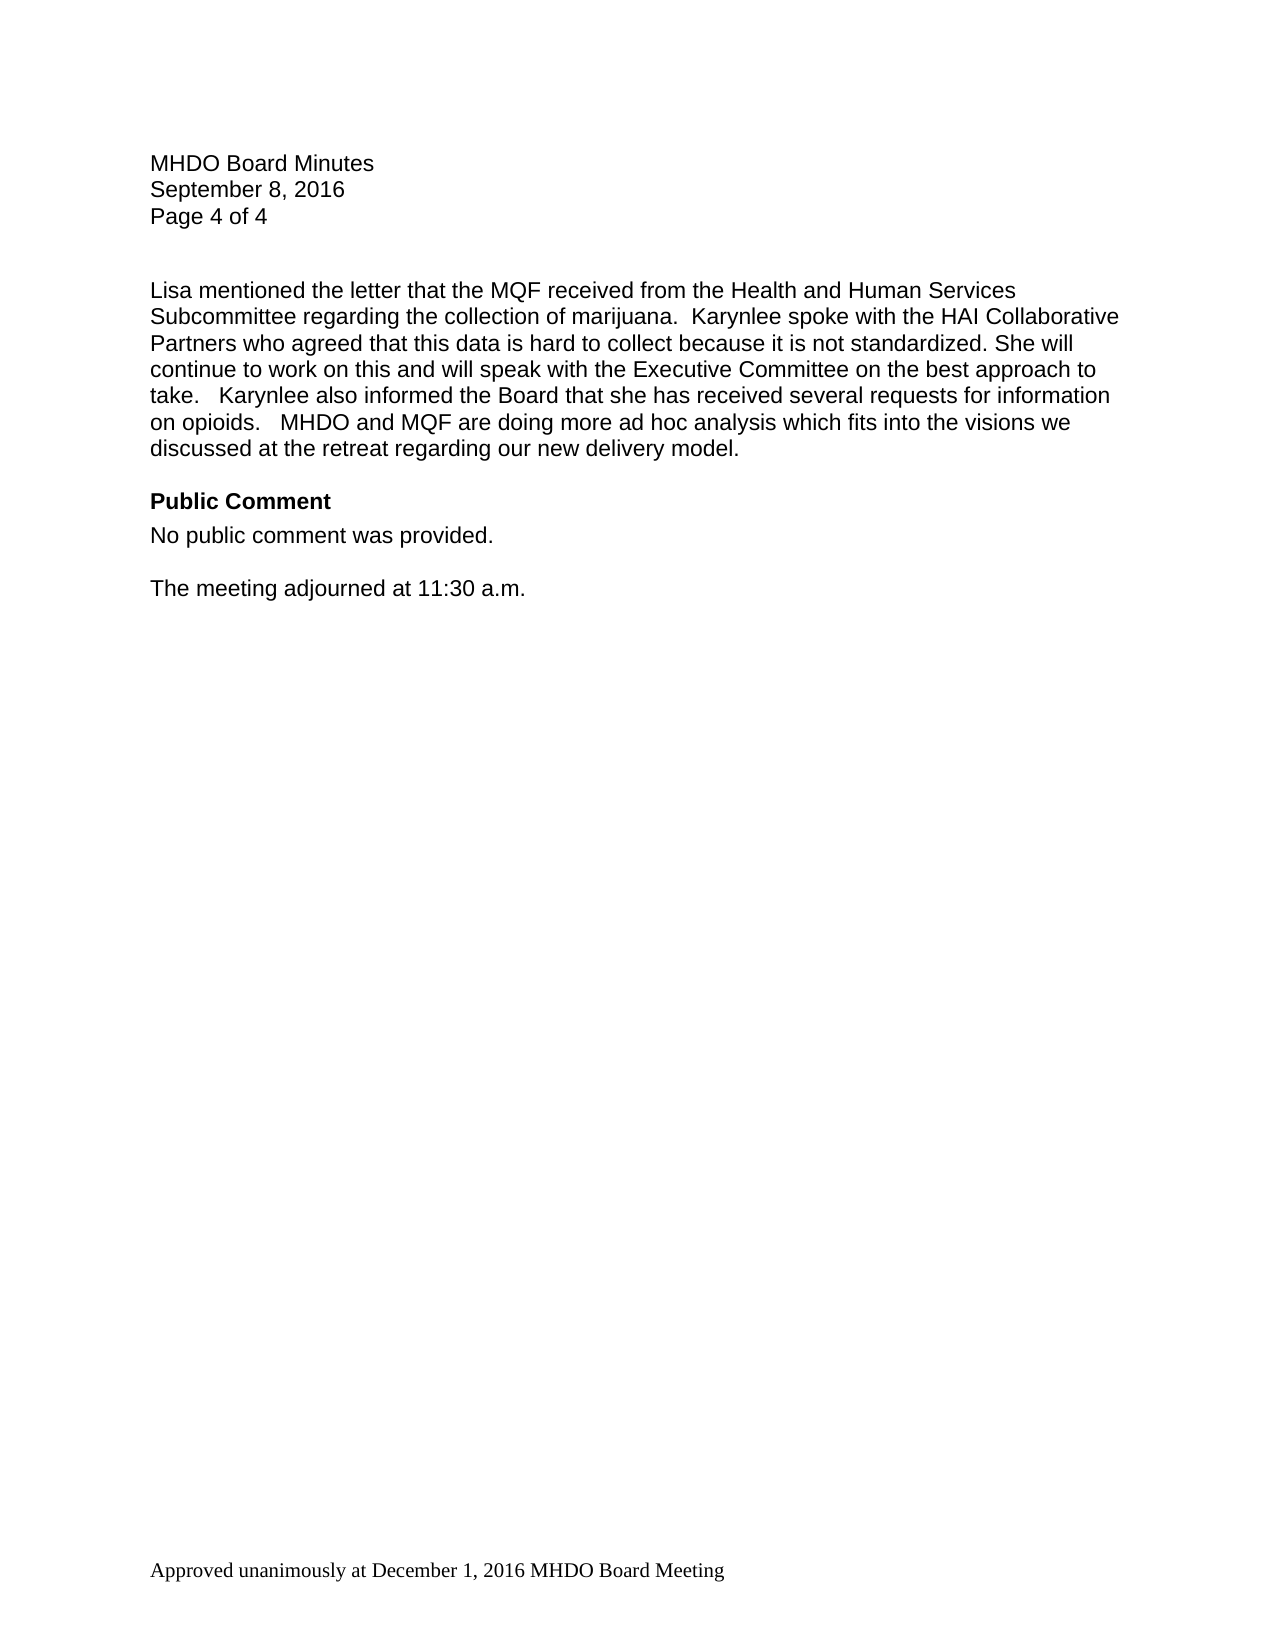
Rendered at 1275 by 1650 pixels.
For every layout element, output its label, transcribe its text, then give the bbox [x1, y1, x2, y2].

text Lisa mentioned the letter that the MQF received from the Health and Human Services Subcommittee regarding the collection of marijuana. Karynlee spoke with the HAI Collaborative Partners who agreed that this data is hard to collect because it is not standardized. She will continue to work on this and will speak with the Executive Committee on the best approach to take. Karynlee also informed the Board that she has received several requests for information on opioids. MHDO and MQF are doing more ad hoc analysis which fits into the visions we discussed at the retreat regarding our new delivery model. [150, 277, 1125, 461]
text Public Comment [150, 488, 1125, 514]
text The meeting adjourned at 11:30 a.m. [150, 575, 1125, 602]
text No public comment was provided. [150, 522, 1125, 549]
